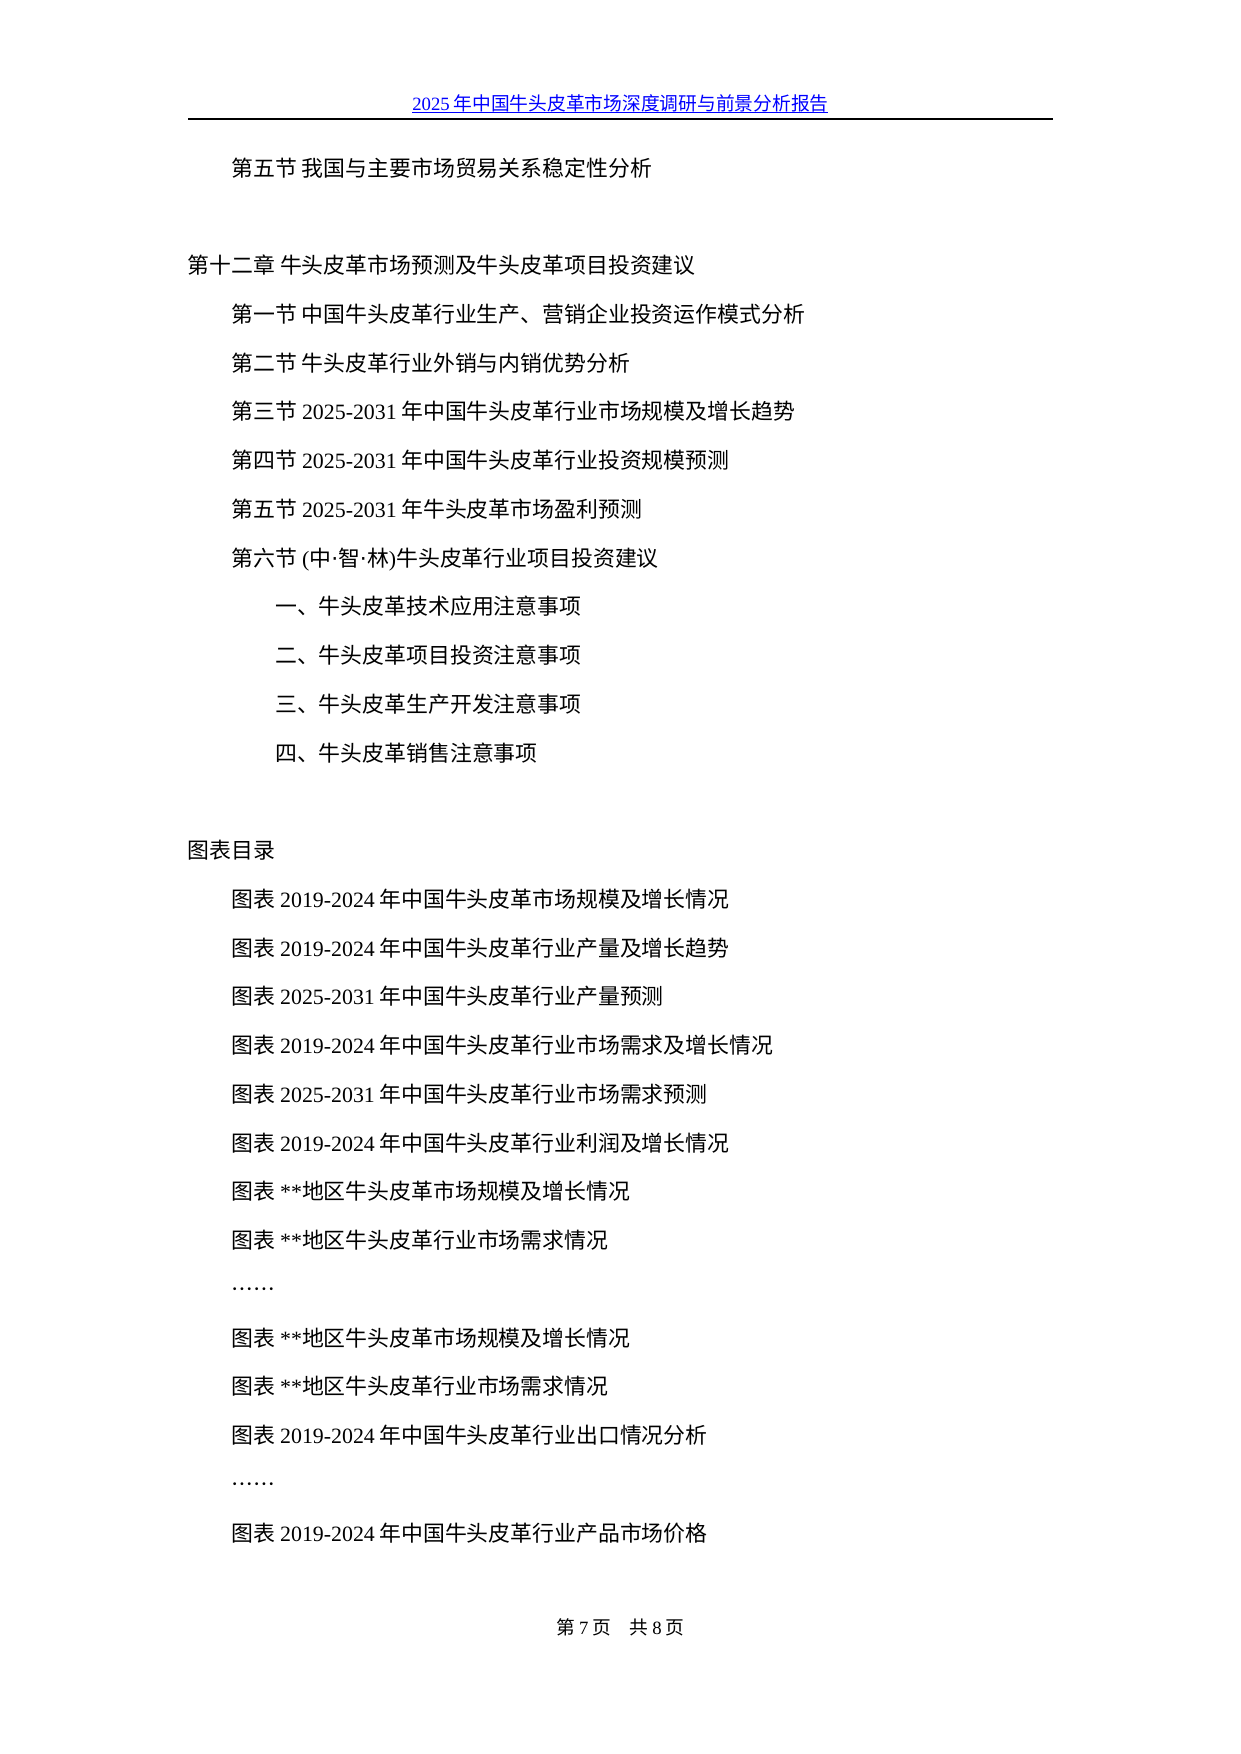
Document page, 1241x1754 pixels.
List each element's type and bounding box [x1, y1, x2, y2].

text [187, 150, 1053, 1548]
